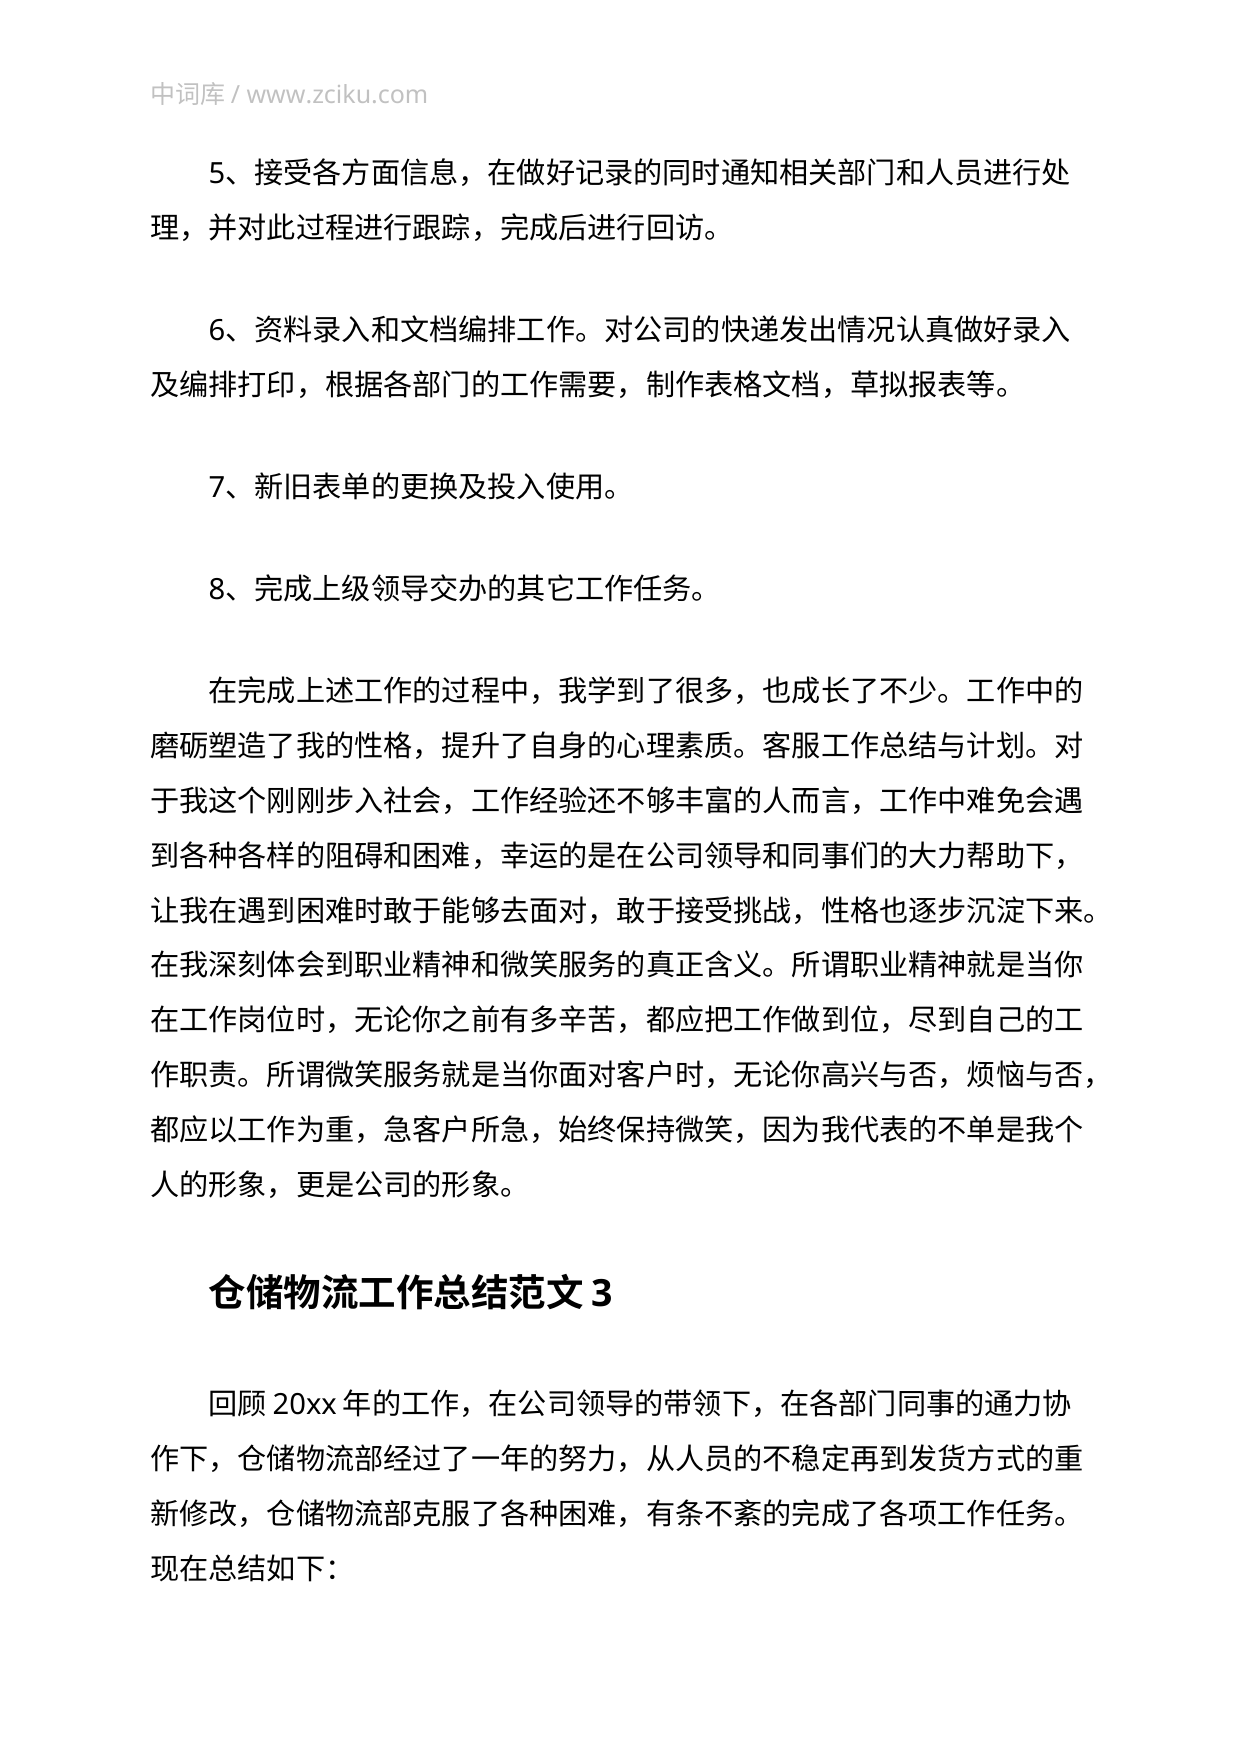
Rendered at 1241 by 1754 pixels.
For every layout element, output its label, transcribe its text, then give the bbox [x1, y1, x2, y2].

text 5、接受各方面信息，在做好记录的同时通知相关部门和人员进行处理，并对此过程进行跟踪，完成后进行回访。 [150, 150, 1090, 247]
text 8、完成上级领导交办的其它工作任务。 [150, 566, 1090, 608]
text 6、资料录入和文档编排工作。对公司的快递发出情况认真做好录入及编排打印，根据各部门的工作需要，制作表格文档，草拟报表等。 [150, 307, 1090, 404]
text 在完成上述工作的过程中，我学到了很多，也成长了不少。工作中的磨砺塑造了我的性格，提升了自身的心理素质。客服工作总结与计划。对于我这个刚刚步入社会，工作经验还不够丰富的人而言，工作中难免会遇到各种各样的阻碍和困难，幸运的是在公司领导和同事们的大力帮助下，让我在遇到困难时敢于能够去面对，敢于接受挑战，性格也逐步沉淀下来。在我深刻体会到职业精神和微笑服务的真正含义。所谓职业精神就是当你在工作岗位时，无论你之前有多辛苦，都应把工作做到位，尽到自己的工作职责。所谓微笑服务就是当你面对客户时，无论你高兴与否，烦恼与否，都应以工作为重，急客户所急，始终保持微笑，因为我代表的不单是我个人的形象，更是公司的形象。 [150, 667, 1090, 1204]
text 仓储物流工作总结范文3 [150, 1263, 1090, 1318]
text 7、新旧表单的更换及投入使用。 [150, 463, 1090, 506]
text 回顾20xx年的工作，在公司领导的带领下，在各部门同事的通力协作下，仓储物流部经过了一年的努力，从人员的不稳定再到发货方式的重新修改，仓储物流部克服了各种困难，有条不紊的完成了各项工作任务。现在总结如下： [150, 1381, 1090, 1588]
